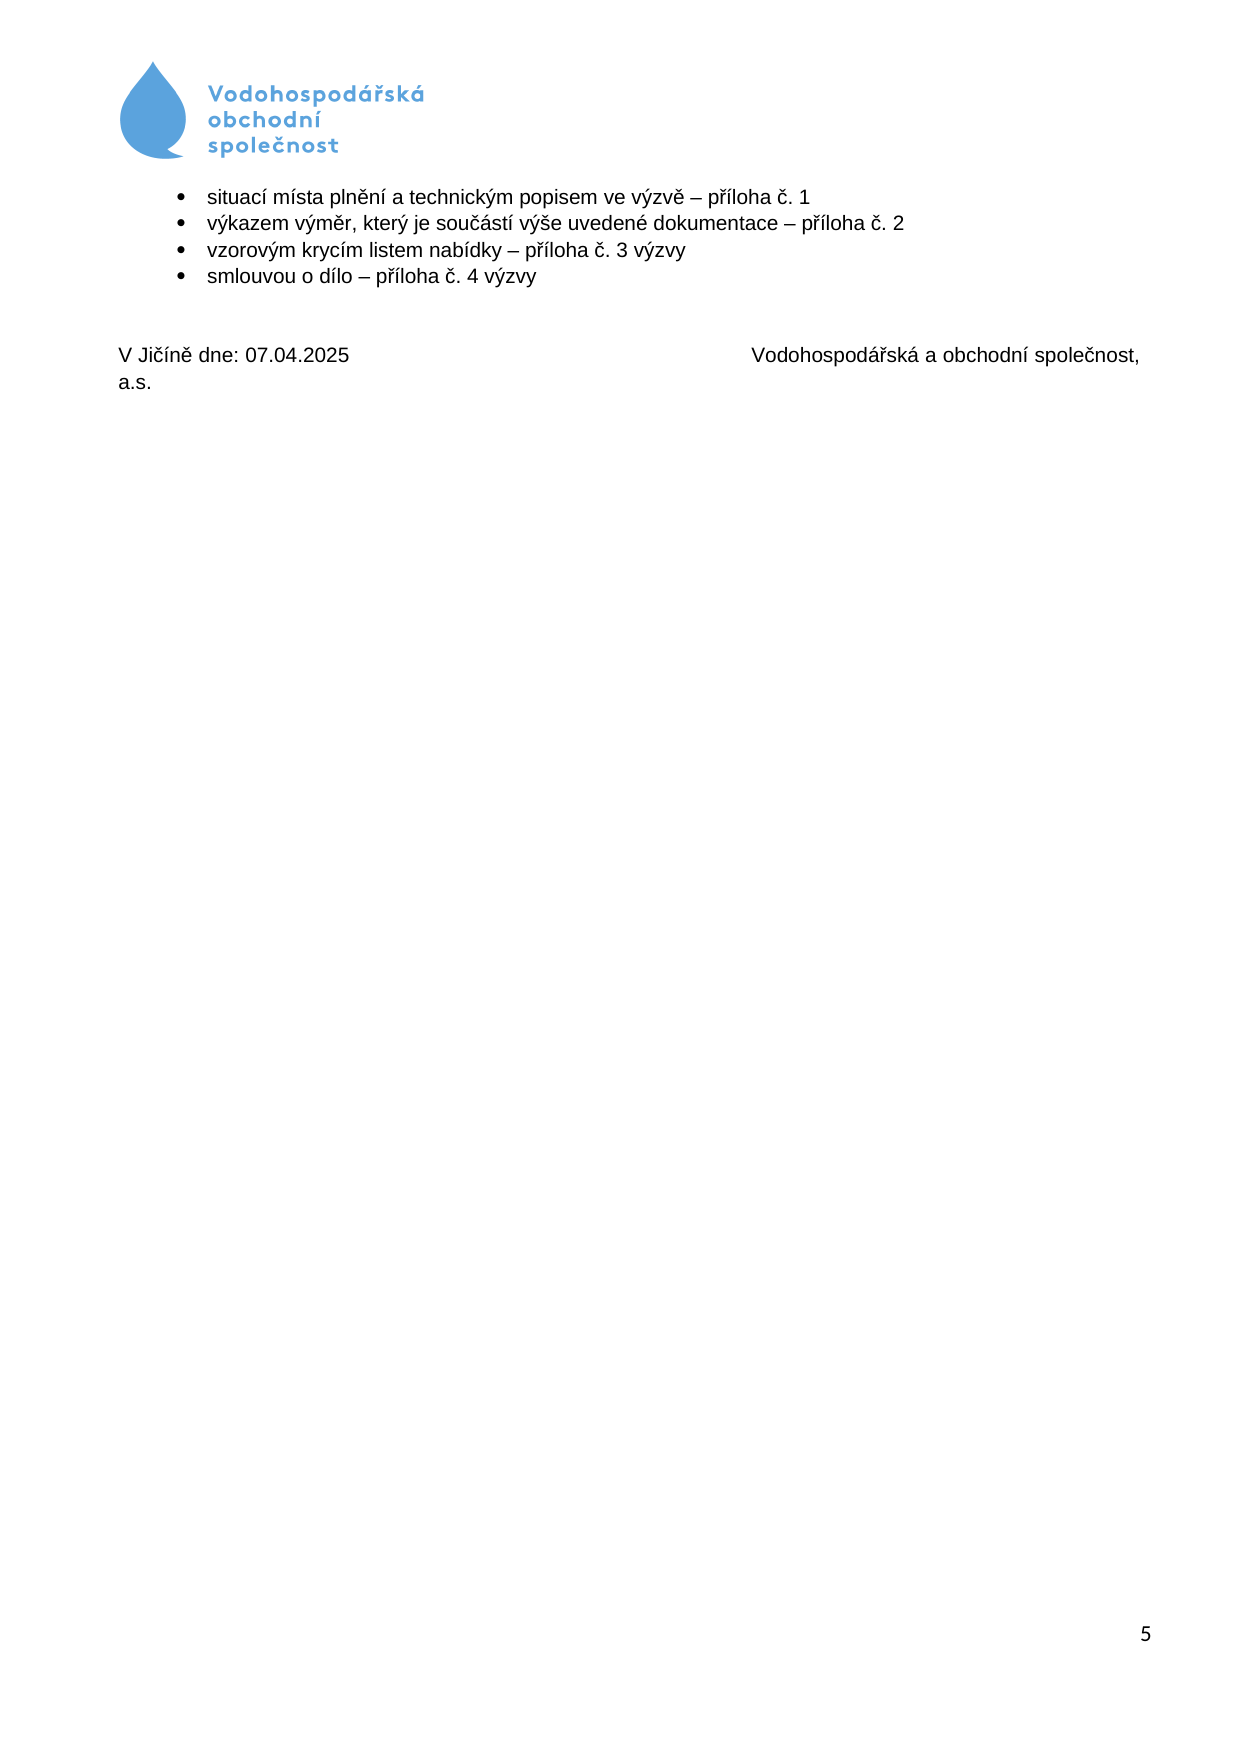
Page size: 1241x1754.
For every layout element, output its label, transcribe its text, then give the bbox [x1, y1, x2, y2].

list výkazem výměr, který je součástí výše uvedené dokumentace – příloha č. 2 [177, 211, 1152, 235]
text V Jičíně dne: 07.04.2025 Vodohospodářská a obchodní společnost, a.s. [118, 343, 1147, 393]
list smlouvou o dílo – příloha č. 4 výzvy [177, 264, 1152, 288]
list situací místa plnění a technickým popisem ve výzvě – příloha č. 1 [177, 184, 1152, 209]
picture [118, 59, 425, 160]
list vzorovým krycím listem nabídky – příloha č. 3 výzvy [177, 237, 1152, 262]
